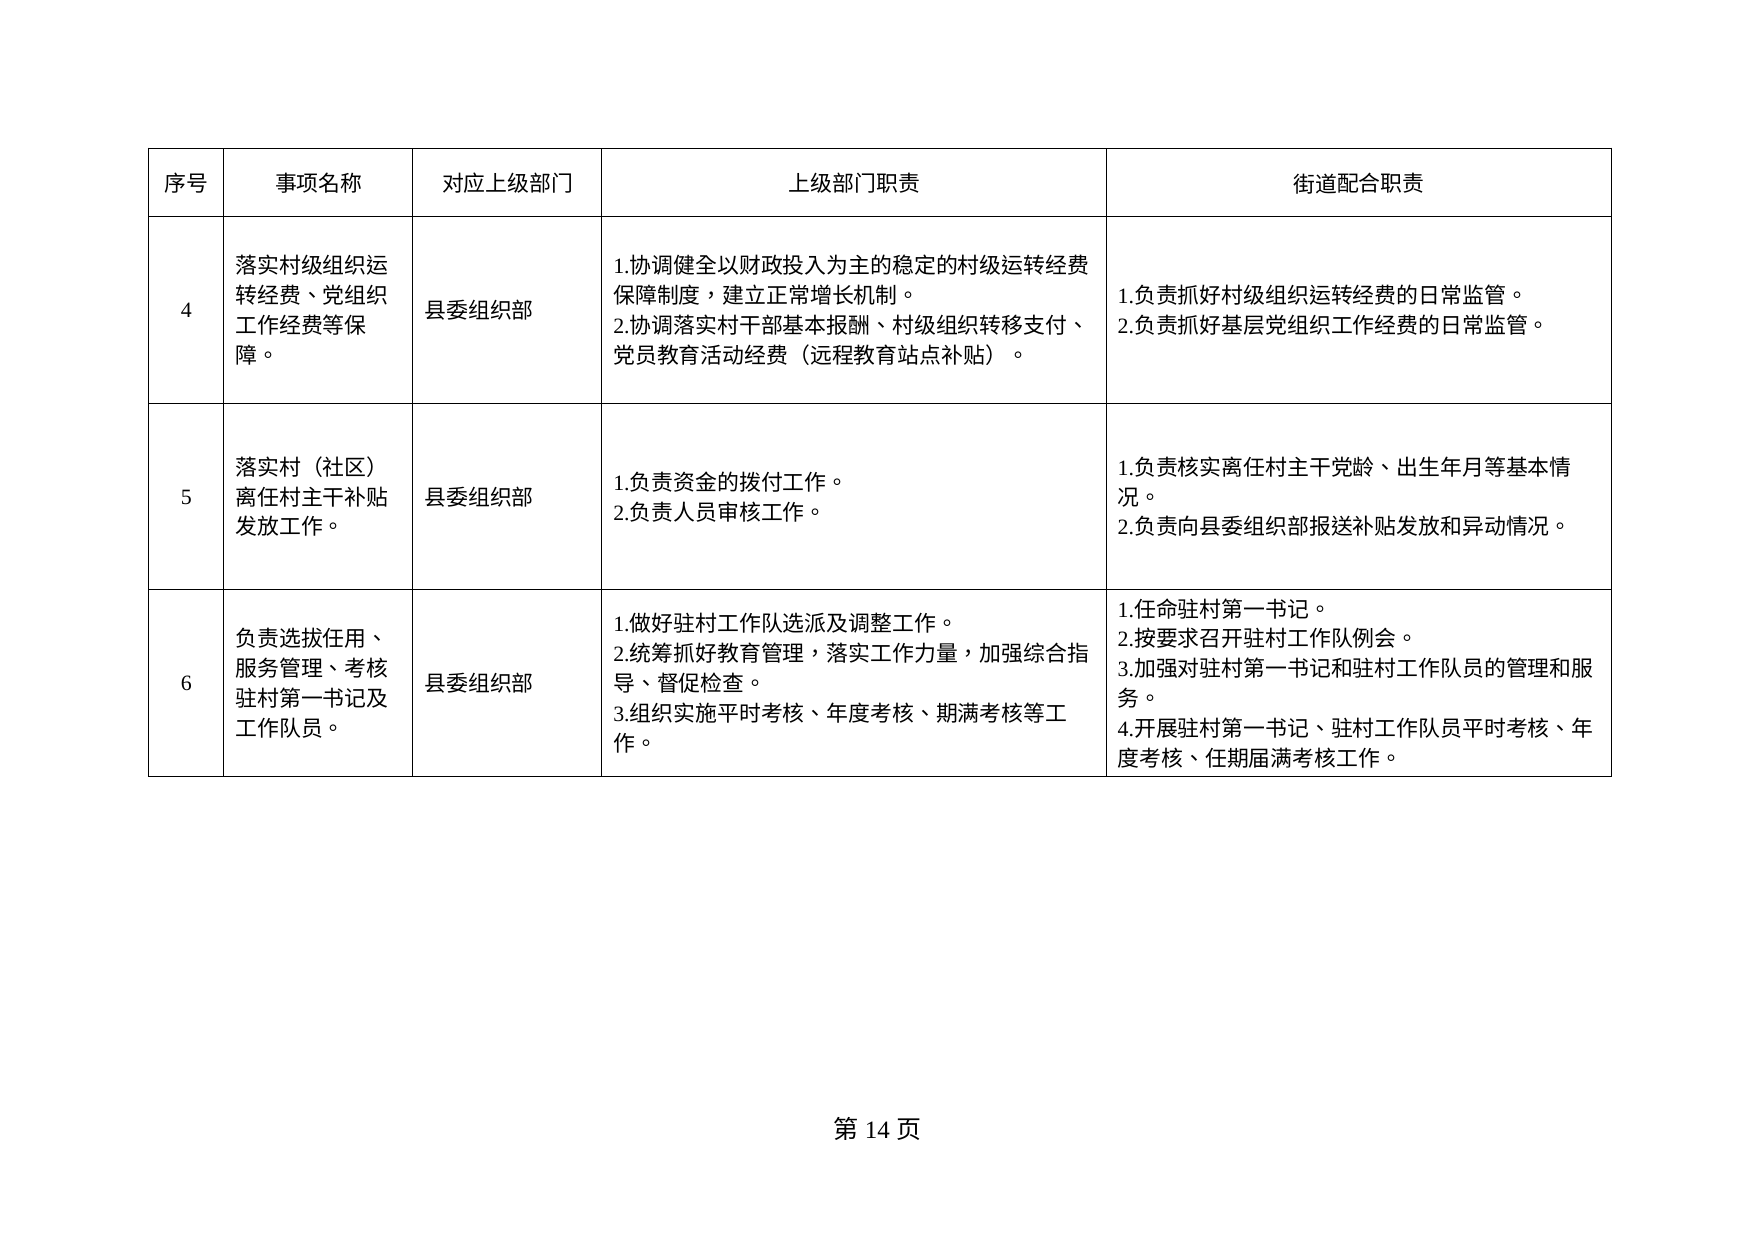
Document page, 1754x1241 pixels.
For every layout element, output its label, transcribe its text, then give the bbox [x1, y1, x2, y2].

table_cell 5 [149, 404, 223, 589]
table_header 事项名称 [224, 149, 412, 216]
table_cell 县委组织部 [413, 404, 601, 589]
table_header 上级部门职责 [602, 149, 1106, 216]
table_cell 1.负责抓好村级组织运转经费的日常监管。 2.负责抓好基层党组织工作经费的日常监管。 [1107, 217, 1611, 403]
table_cell 1.负责核实离任村主干党龄、出生年月等基本情况。 2.负责向县委组织部报送补贴发放和异动情况。 [1107, 404, 1611, 589]
table_header 对应上级部门 [413, 149, 601, 216]
table_cell 1.任命驻村第一书记。 2.按要求召开驻村工作队例会。 3.加强对驻村第一书记和驻村工作队员的管理和服务。 4.开展驻村第一书记、驻村工作队员平时考核、年度考核、任期届满考核工作。 [1107, 590, 1611, 776]
table_cell 负责选拔任用、服务管理、考核驻村第一书记及工作队员。 [224, 590, 412, 776]
table_cell 1.负责资金的拨付工作。 2.负责人员审核工作。 [602, 404, 1106, 589]
table_cell 1.做好驻村工作队选派及调整工作。 2.统筹抓好教育管理，落实工作力量，加强综合指导、督促检查。 3.组织实施平时考核、年度考核、期满考核等工作。 [602, 590, 1106, 776]
table_header 序号 [149, 149, 223, 216]
table_cell 落实村级组织运转经费、党组织工作经费等保障。 [224, 217, 412, 403]
table_cell 县委组织部 [413, 590, 601, 776]
table_cell 县委组织部 [413, 217, 601, 403]
table_header 街道配合职责 [1107, 149, 1611, 216]
table_cell 1.协调健全以财政投入为主的稳定的村级运转经费保障制度，建立正常增长机制。 2.协调落实村干部基本报酬、村级组织转移支付、党员教育活动经费（远程教育站点补贴）。 [602, 217, 1106, 403]
table_cell 4 [149, 217, 223, 403]
table_cell 6 [149, 590, 223, 776]
table_cell 落实村（社区）离任村主干补贴发放工作。 [224, 404, 412, 589]
